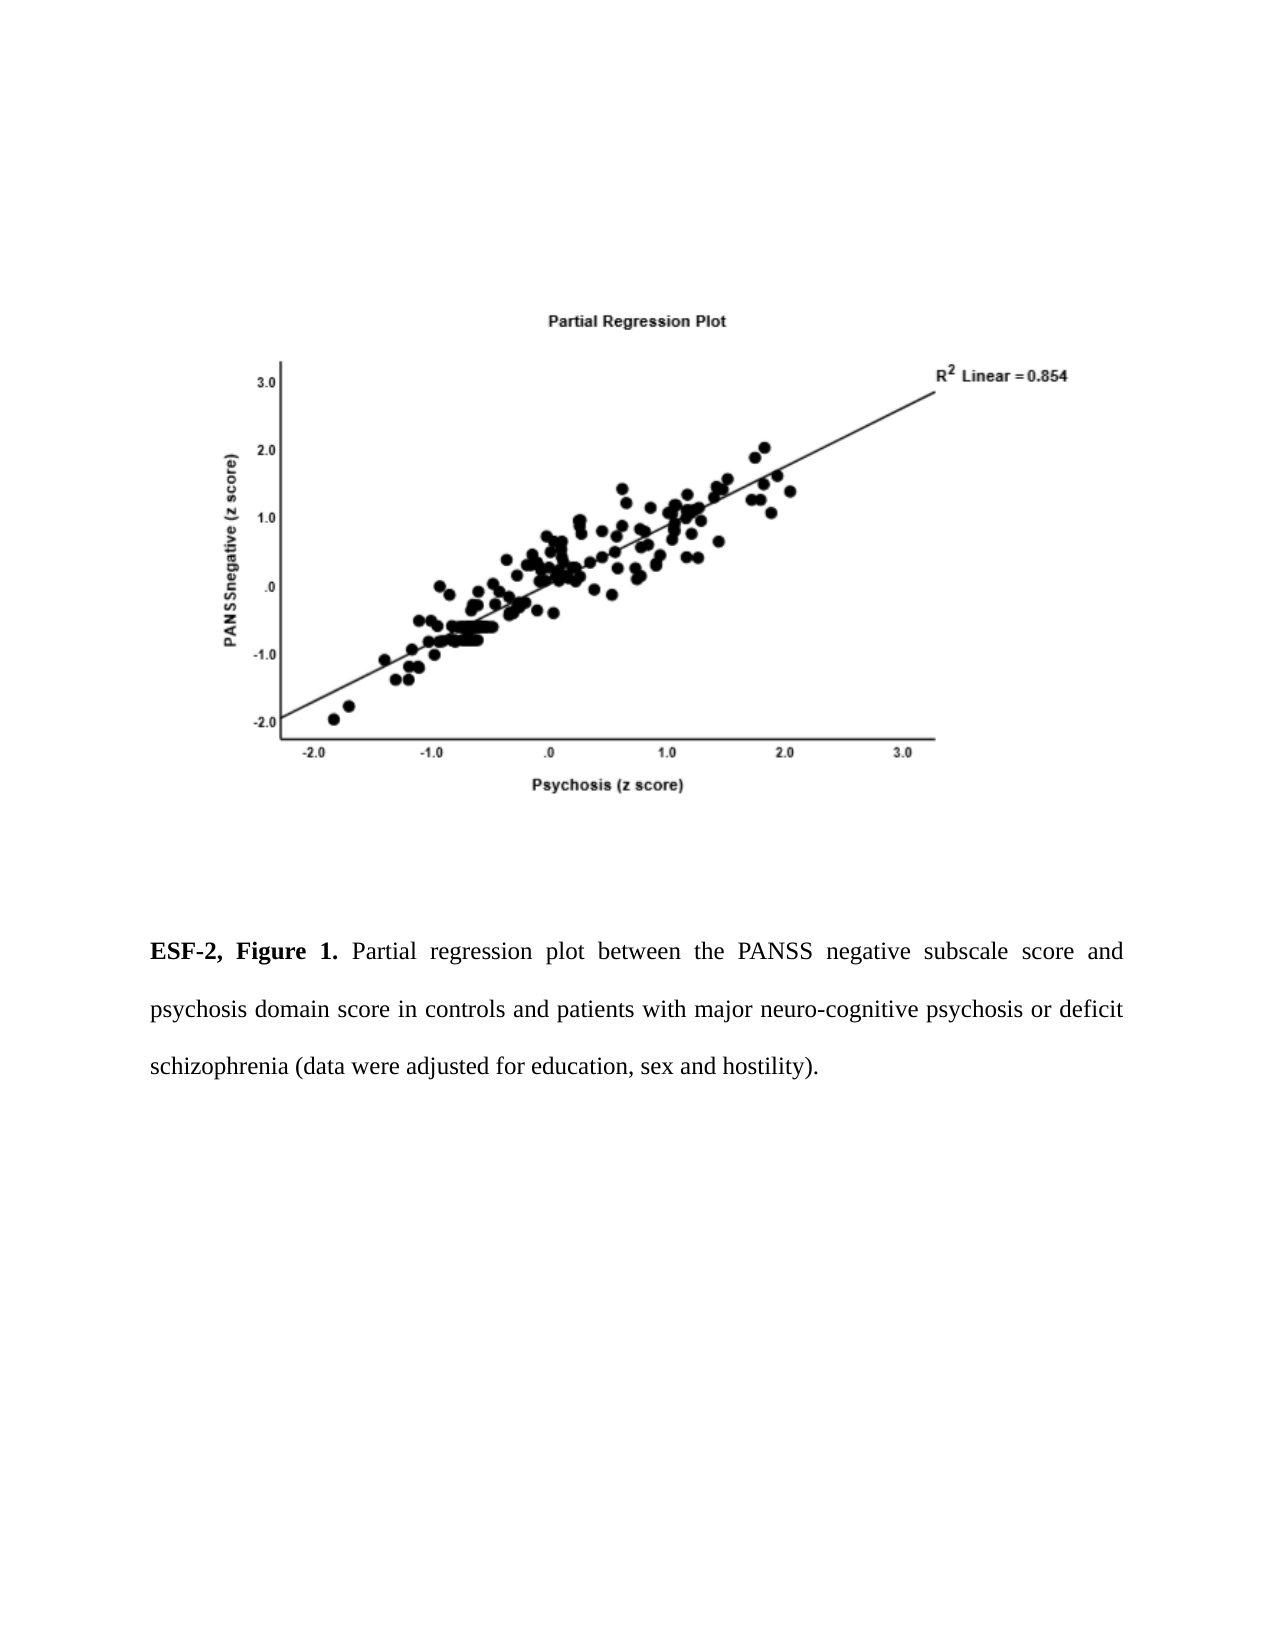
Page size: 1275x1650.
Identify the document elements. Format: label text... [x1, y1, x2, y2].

picture [150, 245, 1125, 870]
text ESF-2, Figure 1. Partial regression plot between the PANSS negative subscale score and psychosis domain score in controls and patients with major neuro-cognitive psychosis or deficit schizophrenia (data were adjusted for education, sex and hostility). [150, 936, 1125, 1080]
